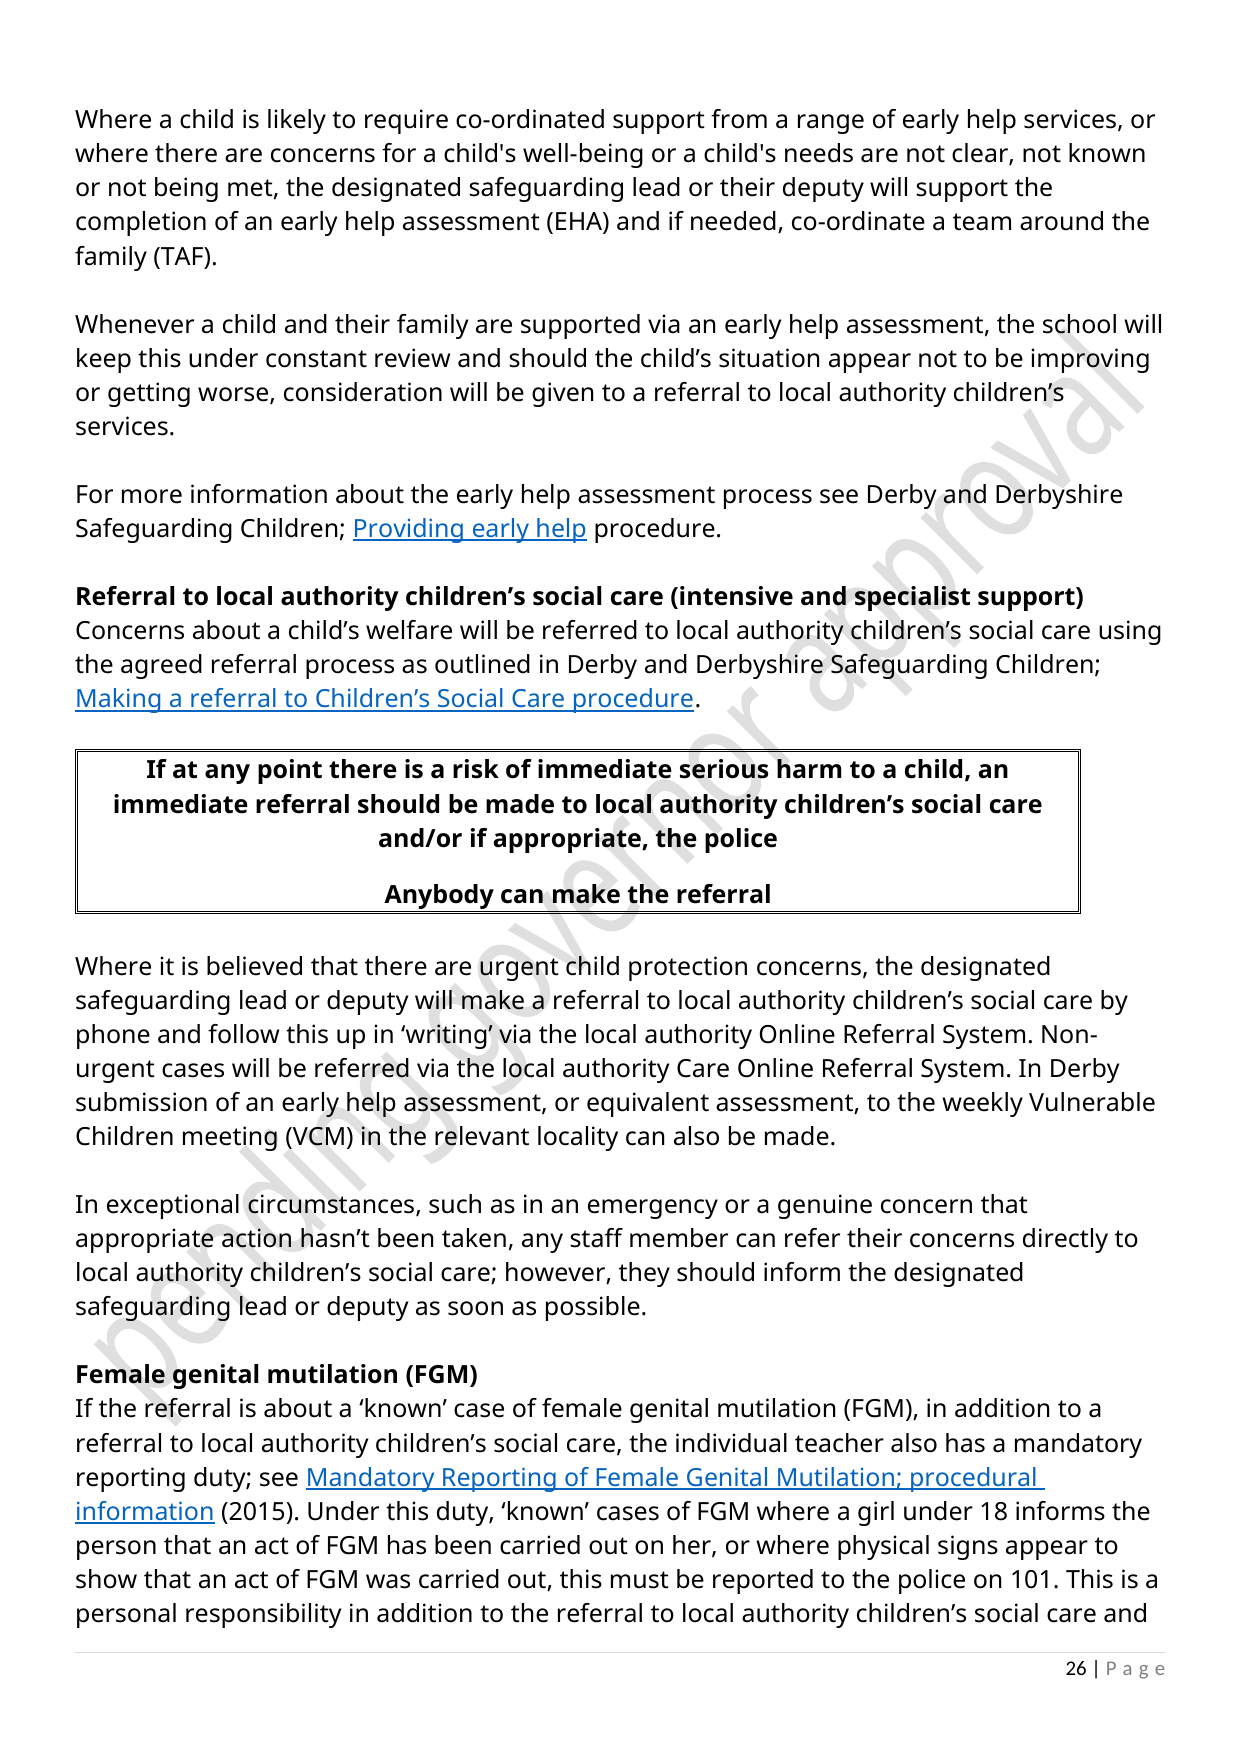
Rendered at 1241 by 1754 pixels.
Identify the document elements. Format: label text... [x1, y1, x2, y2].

text Referral to local authority children’s social care (intensive and specialist support) [75, 579, 1165, 613]
text Whenever a child and their family are supported via an early help assessment, the school will keep this under constant review and should the child’s situation appear not to be improving or getting worse, consideration will be given to a referral to local authority children’s services. [75, 306, 1165, 442]
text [75, 1391, 1165, 1629]
text Female genital mutilation (FGM) [75, 1357, 1165, 1391]
text For more information about the early help assessment process see Derby and Derbyshire Safeguarding Children; Providing early help procedure. [75, 477, 1165, 545]
text Where it is believed that there are urgent child protection concerns, the designated safeguarding lead or deputy will make a referral to local authority children’s social care by phone and follow this up in ‘writing’ via the local authority Online Referral System. Non-urgent cases will be referred via the local authority Care Online Referral System. In Derby submission of an early help assessment, or equivalent assessment, to the weekly Vulnerable Children meeting (VCM) in the relevant locality can also be made. [75, 948, 1165, 1153]
table_header If at any point there is a risk of immediate serious harm to a child, an immediate referral should be made to local authority children’s social care and/or if appropriate, the police Anybody can make the referral [78, 752, 1078, 911]
text Where a child is likely to require co-ordinated support from a range of early help services, or where there are concerns for a child's well-being or a child's needs are not clear, not known or not being met, the designated safeguarding lead or their deputy will support the completion of an early help assessment (EHA) and if needed, co-ordinate a team around the family (TAF). [75, 102, 1165, 272]
text In exceptional circumstances, such as in an emergency or a genuine concern that appropriate action hasn’t been taken, any staff member can refer their concerns directly to local authority children’s social care; however, they should inform the designated safeguarding lead or deputy as soon as possible. [75, 1187, 1165, 1323]
text Concerns about a child’s welfare will be referred to local authority children’s social care using the agreed referral process as outlined in Derby and Derbyshire Safeguarding Children; Making a referral to Children’s Social Care procedure. [75, 613, 1165, 715]
